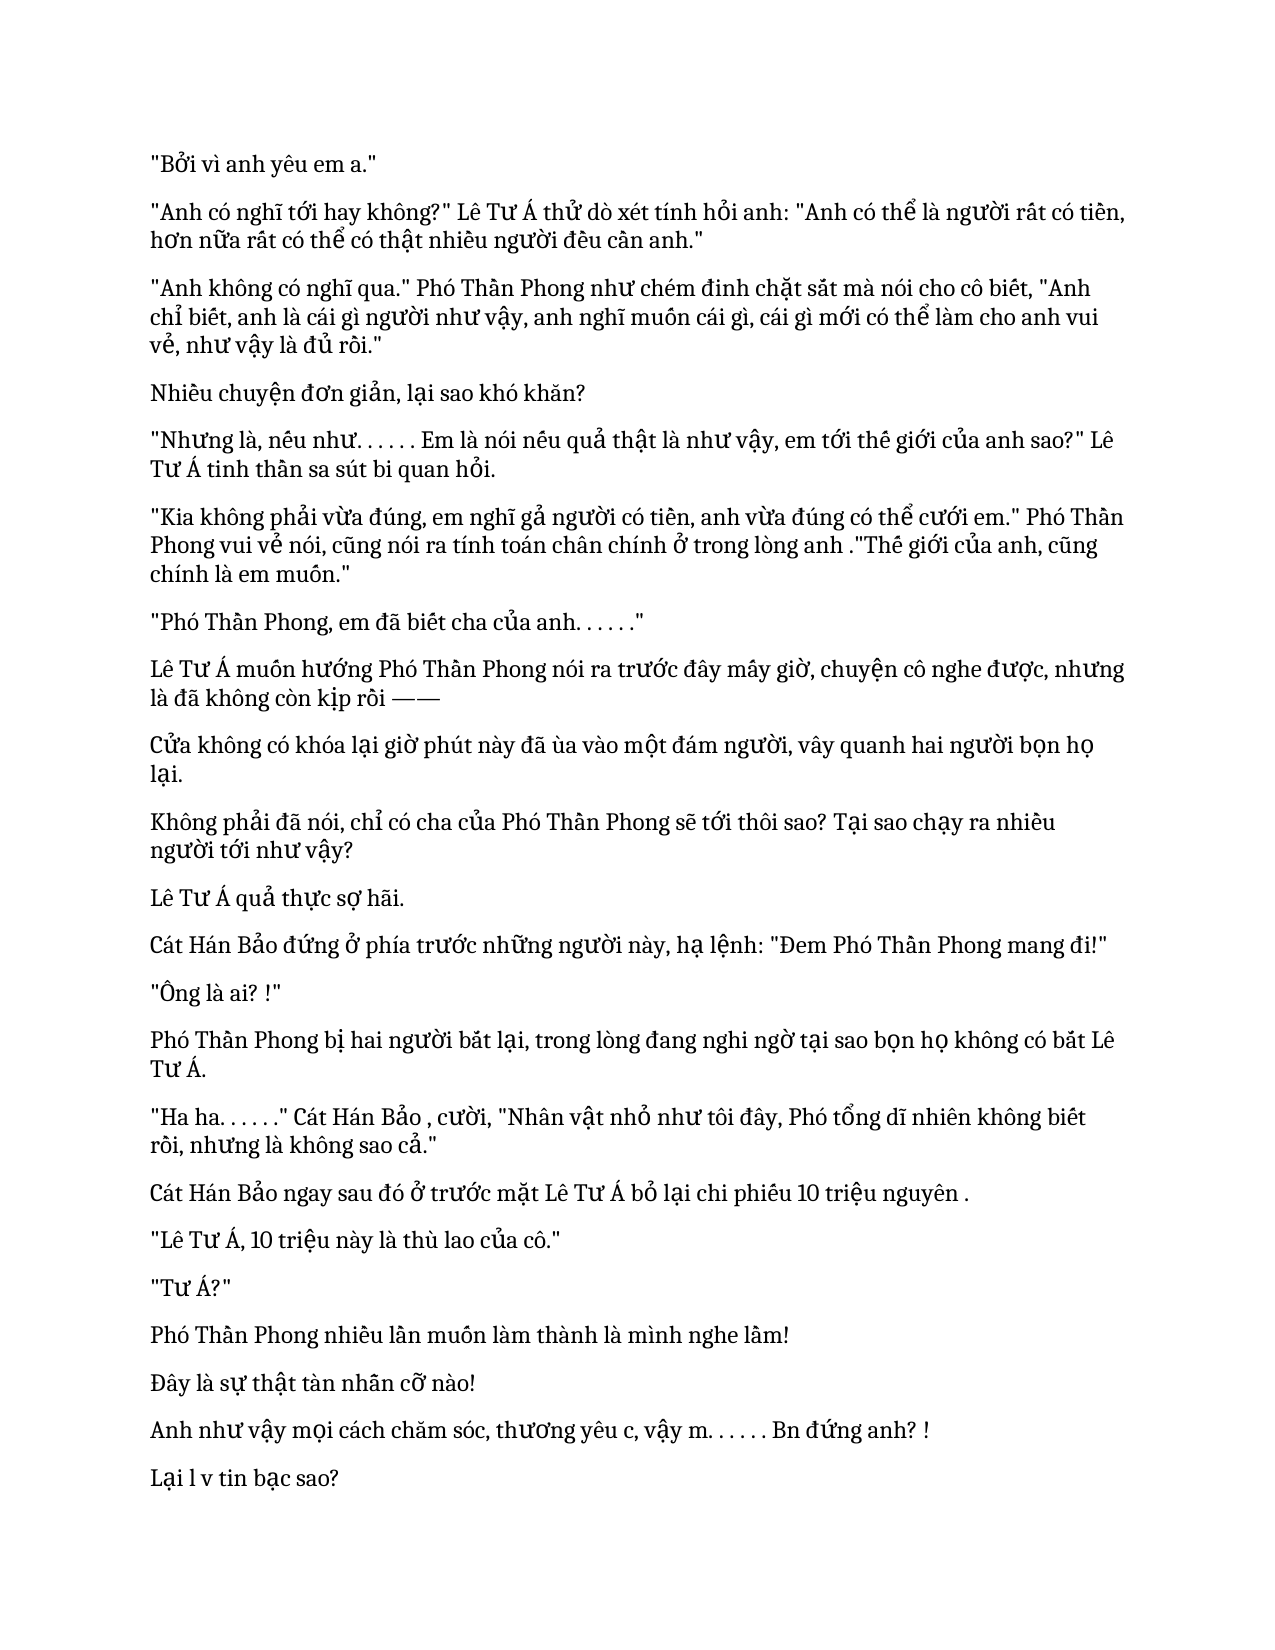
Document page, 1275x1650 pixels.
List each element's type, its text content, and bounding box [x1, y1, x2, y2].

text Phó Thần Phong bị hai người bắt lại, trong lòng đang nghi ngờ tại sao bọn họ không có bắt Lê Tư Á. [150, 1026, 1125, 1084]
text "Tư Á?" [150, 1274, 1125, 1302]
text "Lê Tư Á, 10 triệu này là thù lao của cô." [150, 1226, 1125, 1255]
text Lê Tư Á quả thực sợ hãi. [150, 884, 1125, 912]
text Cửa không có khóa lại giờ phút này đã ùa vào một đám người, vây quanh hai người bọn họ lại. [150, 731, 1125, 789]
text Đây là sự thật tàn nhẫn cỡ nào! [150, 1369, 1125, 1397]
text Không phải đã nói, chỉ có cha của Phó Thần Phong sẽ tới thôi sao? Tại sao chạy ra nhiều người tới như vậy? [150, 807, 1125, 865]
text "Ha ha. . . . . ." Cát Hán Bảo , cười, "Nhân vật nhỏ như tôi đây, Phó tổng dĩ nhiên không biết rồi, nhưng là không sao cả." [150, 1102, 1125, 1160]
text Cát Hán Bảo đứng ở phía trước những người này, hạ lệnh: "Đem Phó Thần Phong mang đi!" [150, 931, 1125, 960]
text Lại l v tin bạc sao? [150, 1464, 1125, 1492]
text "Bởi vì anh yêu em a." [150, 150, 1125, 179]
text Lê Tư Á muốn hướng Phó Thần Phong nói ra trước đây mấy giờ, chuyện cô nghe được, nhưng là đã không còn kịp rồi —— [150, 655, 1125, 712]
text "Anh có nghĩ tới hay không?" Lê Tư Á thử dò xét tính hỏi anh: "Anh có thể là người rất có tiền, hơn nữa rất có thể có thật nhiều người đều cần anh." [150, 197, 1125, 255]
text "Phó Thần Phong, em đã biết cha của anh. . . . . ." [150, 607, 1125, 636]
text Phó Thần Phong nhiều lần muốn làm thành là mình nghe lầm! [150, 1321, 1125, 1350]
text Nhiều chuyện đơn giản, lại sao khó khăn? [150, 379, 1125, 407]
text "Anh không có nghĩ qua." Phó Thần Phong như chém đinh chặt sắt mà nói cho cô biết, "Anh chỉ biết, anh là cái gì người như vậy, anh nghĩ muốn cái gì, cái gì mới có thể làm cho anh vui vẻ, như vậy là đủ rồi." [150, 274, 1125, 360]
text Anh như vậy mọi cách chăm sóc, thương yêu c, vậy m. . . . . . Bn đứng anh? ! [150, 1416, 1125, 1445]
text "Nhưng là, nếu như. . . . . . Em là nói nếu quả thật là như vậy, em tới thế giới của anh sao?" Lê Tư Á tinh thần sa sút bi quan hỏi. [150, 426, 1125, 484]
text "Kia không phải vừa đúng, em nghĩ gả người có tiền, anh vừa đúng có thể cưới em." Phó Thần Phong vui vẻ nói, cũng nói ra tính toán chân chính ở trong lòng anh ."Thế giới của anh, cũng chính là em muốn." [150, 502, 1125, 589]
text Cát Hán Bảo ngay sau đó ở trước mặt Lê Tư Á bỏ lại chi phiếu 10 triệu nguyên . [150, 1179, 1125, 1207]
text "Ông là ai? !" [150, 979, 1125, 1007]
